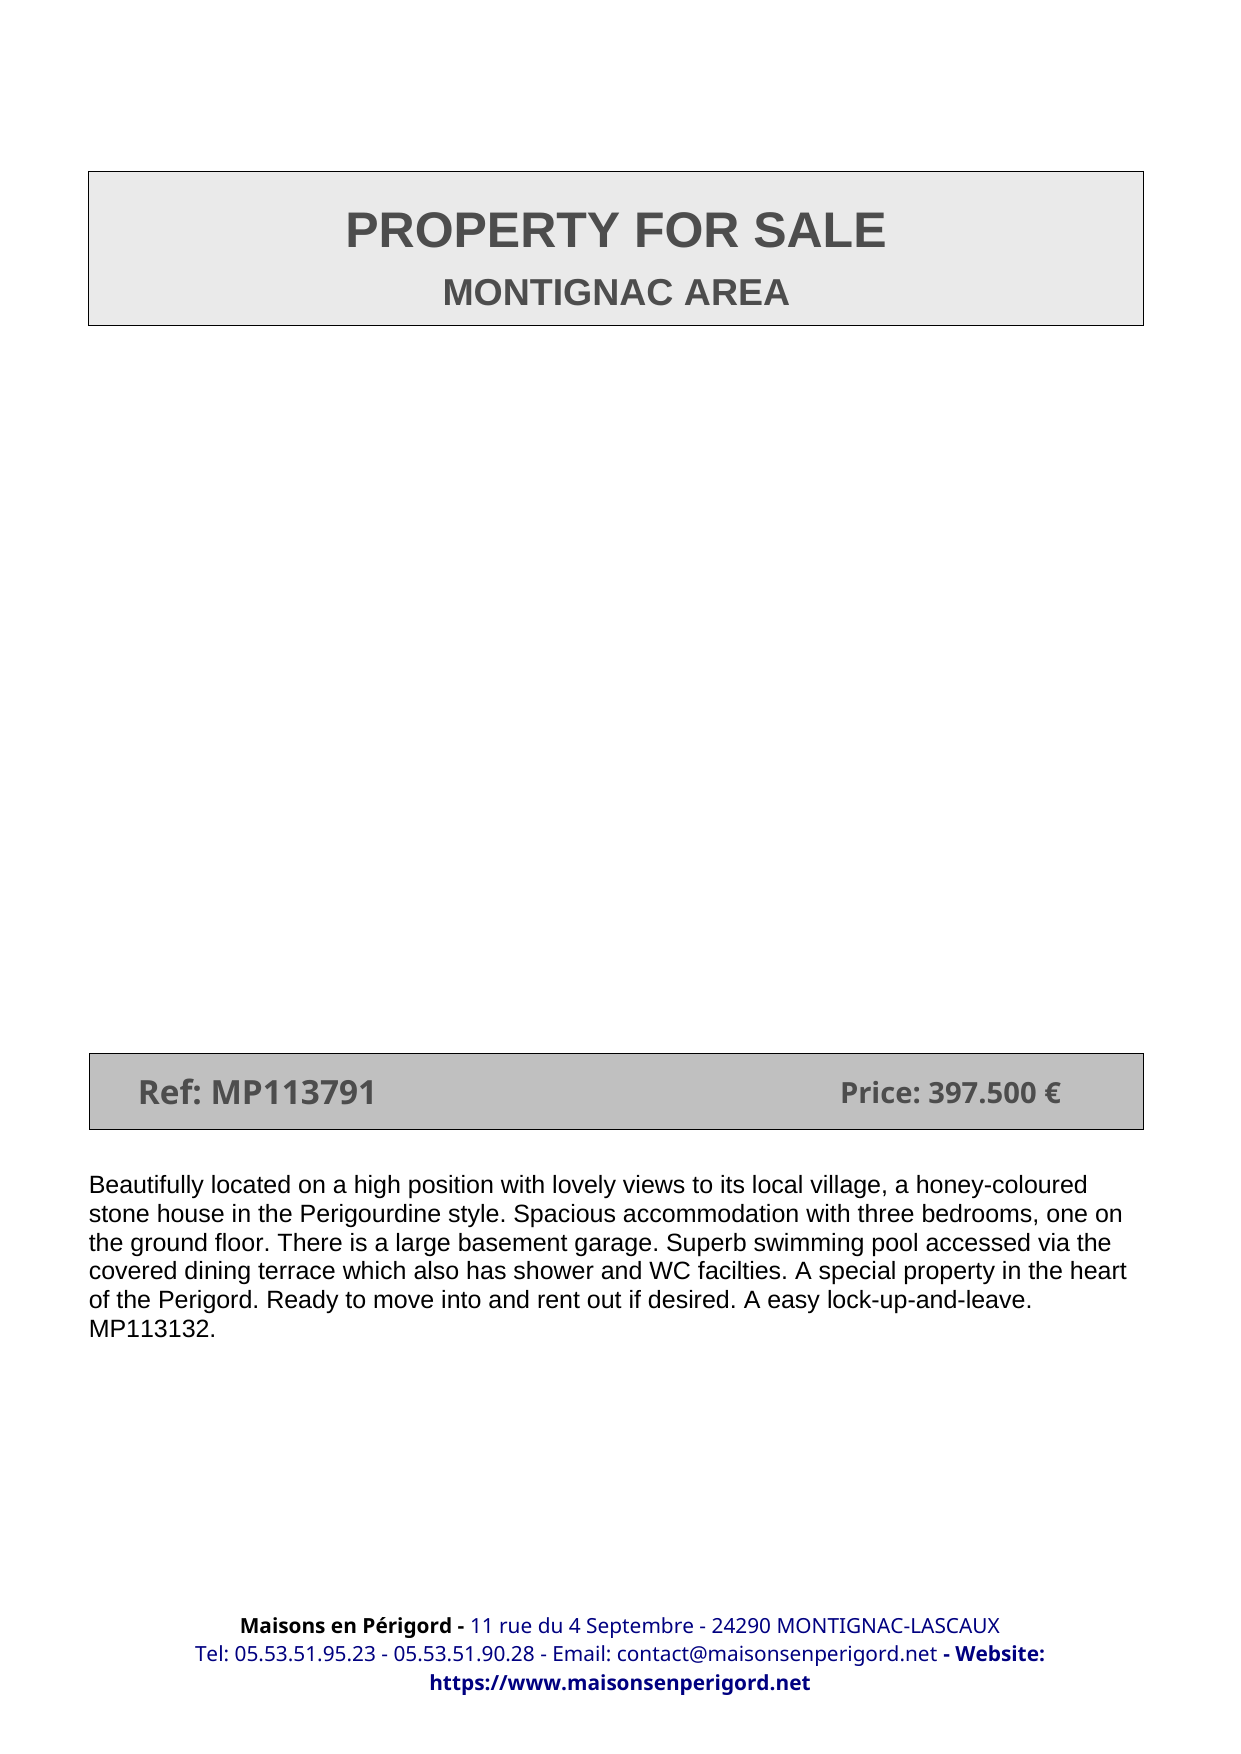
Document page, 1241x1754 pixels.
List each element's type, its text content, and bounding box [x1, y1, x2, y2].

table_header PROPERTY FOR SALE MONTIGNAC AREA [89, 172, 1143, 325]
text Beautifully located on a high position with lovely views to its local village, a honey-coloured stone house in the Perigourdine style. Spacious accommodation with three bedrooms, one on the ground floor. There is a large basement garage. Superb swimming pool accessed via the covered dining terrace which also has shower and WC facilties. A special property in the heart of the Perigord. Ready to move into and rent out if desired. A easy lock-up-and-leave. MP113132. [88, 1170, 1152, 1343]
table_header Ref: MP113791 [90, 1054, 424, 1129]
table_header [424, 1054, 759, 1129]
table_header Price: 397.500 € [759, 1054, 1143, 1129]
